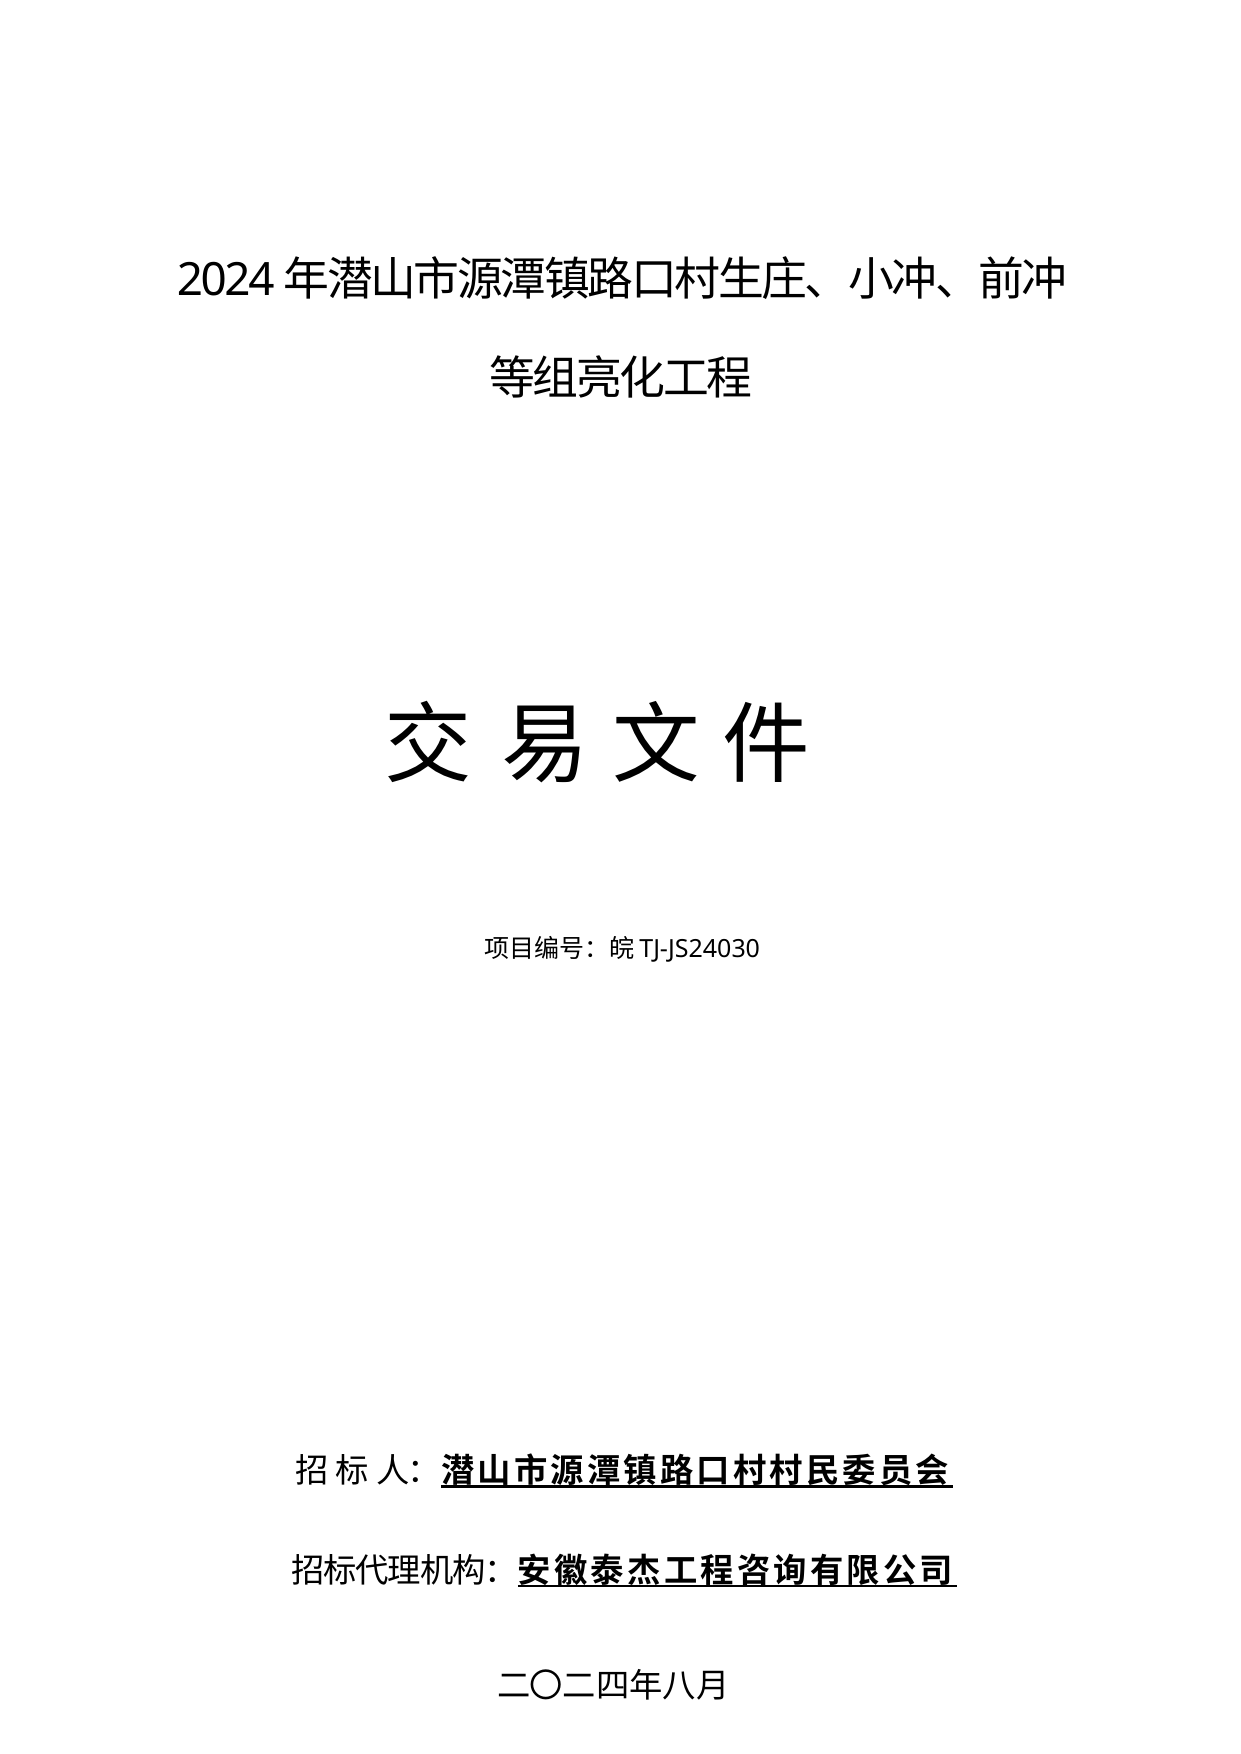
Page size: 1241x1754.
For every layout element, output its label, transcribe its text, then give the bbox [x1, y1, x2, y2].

text 招 标 人：潜山市源潭镇路口村村民委员会 [163, 1453, 1081, 1490]
text 项目编号：皖TJ-JS24030 [163, 935, 1081, 962]
text 招标代理机构：安徽泰杰工程咨询有限公司 [163, 1553, 1081, 1589]
text 二〇二四年八月 [163, 1668, 1081, 1705]
text 交 易 文 件 [163, 699, 1081, 795]
text 2024年潜山市源潭镇路口村生庄、小冲、前冲等组亮化工程 [163, 242, 1081, 408]
